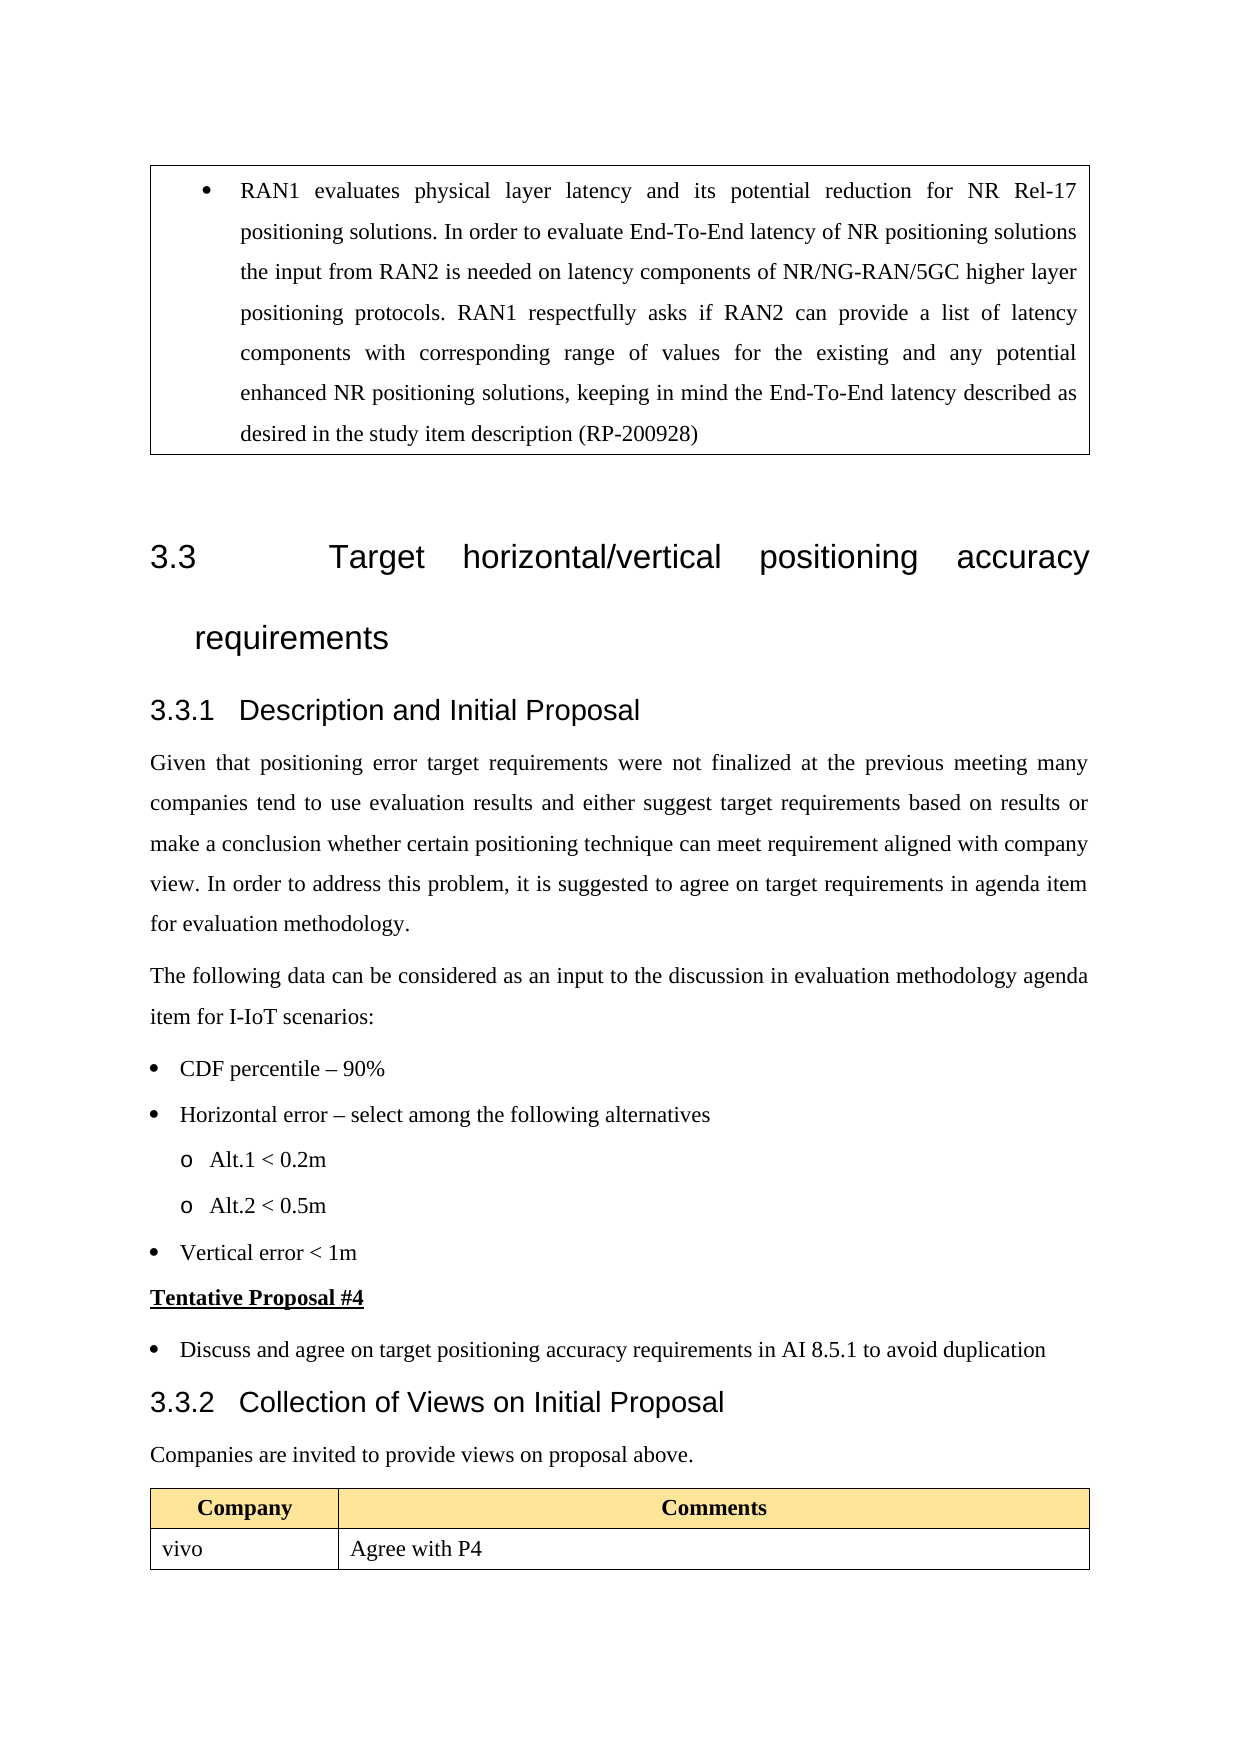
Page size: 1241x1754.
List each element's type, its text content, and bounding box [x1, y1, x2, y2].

text Given that positioning error target requirements were not finalized at the previous meeting many companies tend to use evaluation results and either suggest target requirements based on results or make a conclusion whether certain positioning technique can meet requirement aligned with company view. In order to address this problem, it is suggested to agree on target requirements in agenda item for evaluation methodology. [150, 743, 1090, 942]
subtitle Target horizontal/vertical positioning accuracy requirements [150, 519, 1090, 675]
list Horizontal error – select among the following alternatives [150, 1095, 1090, 1133]
list Discuss and agree on target positioning accuracy requirements in AI 8.5.1 to avoid duplication [150, 1331, 1090, 1368]
list Alt.2 < 0.5m [179, 1187, 1090, 1225]
table_cell vivo [151, 1529, 338, 1569]
text The following data can be considered as an input to the discussion in evaluation methodology agenda item for I-IoT scenarios: [150, 957, 1090, 1035]
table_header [151, 166, 1089, 454]
list CDF percentile – 90% [150, 1049, 1090, 1087]
table_header Comments [339, 1489, 1089, 1528]
list Alt.1 < 0.2m [179, 1141, 1090, 1179]
text Companies are invited to provide views on proposal above. [150, 1436, 1090, 1473]
table_cell Agree with P4 [339, 1529, 1089, 1569]
table_header Company [151, 1489, 338, 1528]
list Vertical error < 1m [150, 1233, 1090, 1271]
subtitle Description and Initial Proposal [150, 691, 1090, 728]
text Tentative Proposal #4 [150, 1279, 1090, 1316]
subtitle Collection of Views on Initial Proposal [150, 1383, 1090, 1421]
